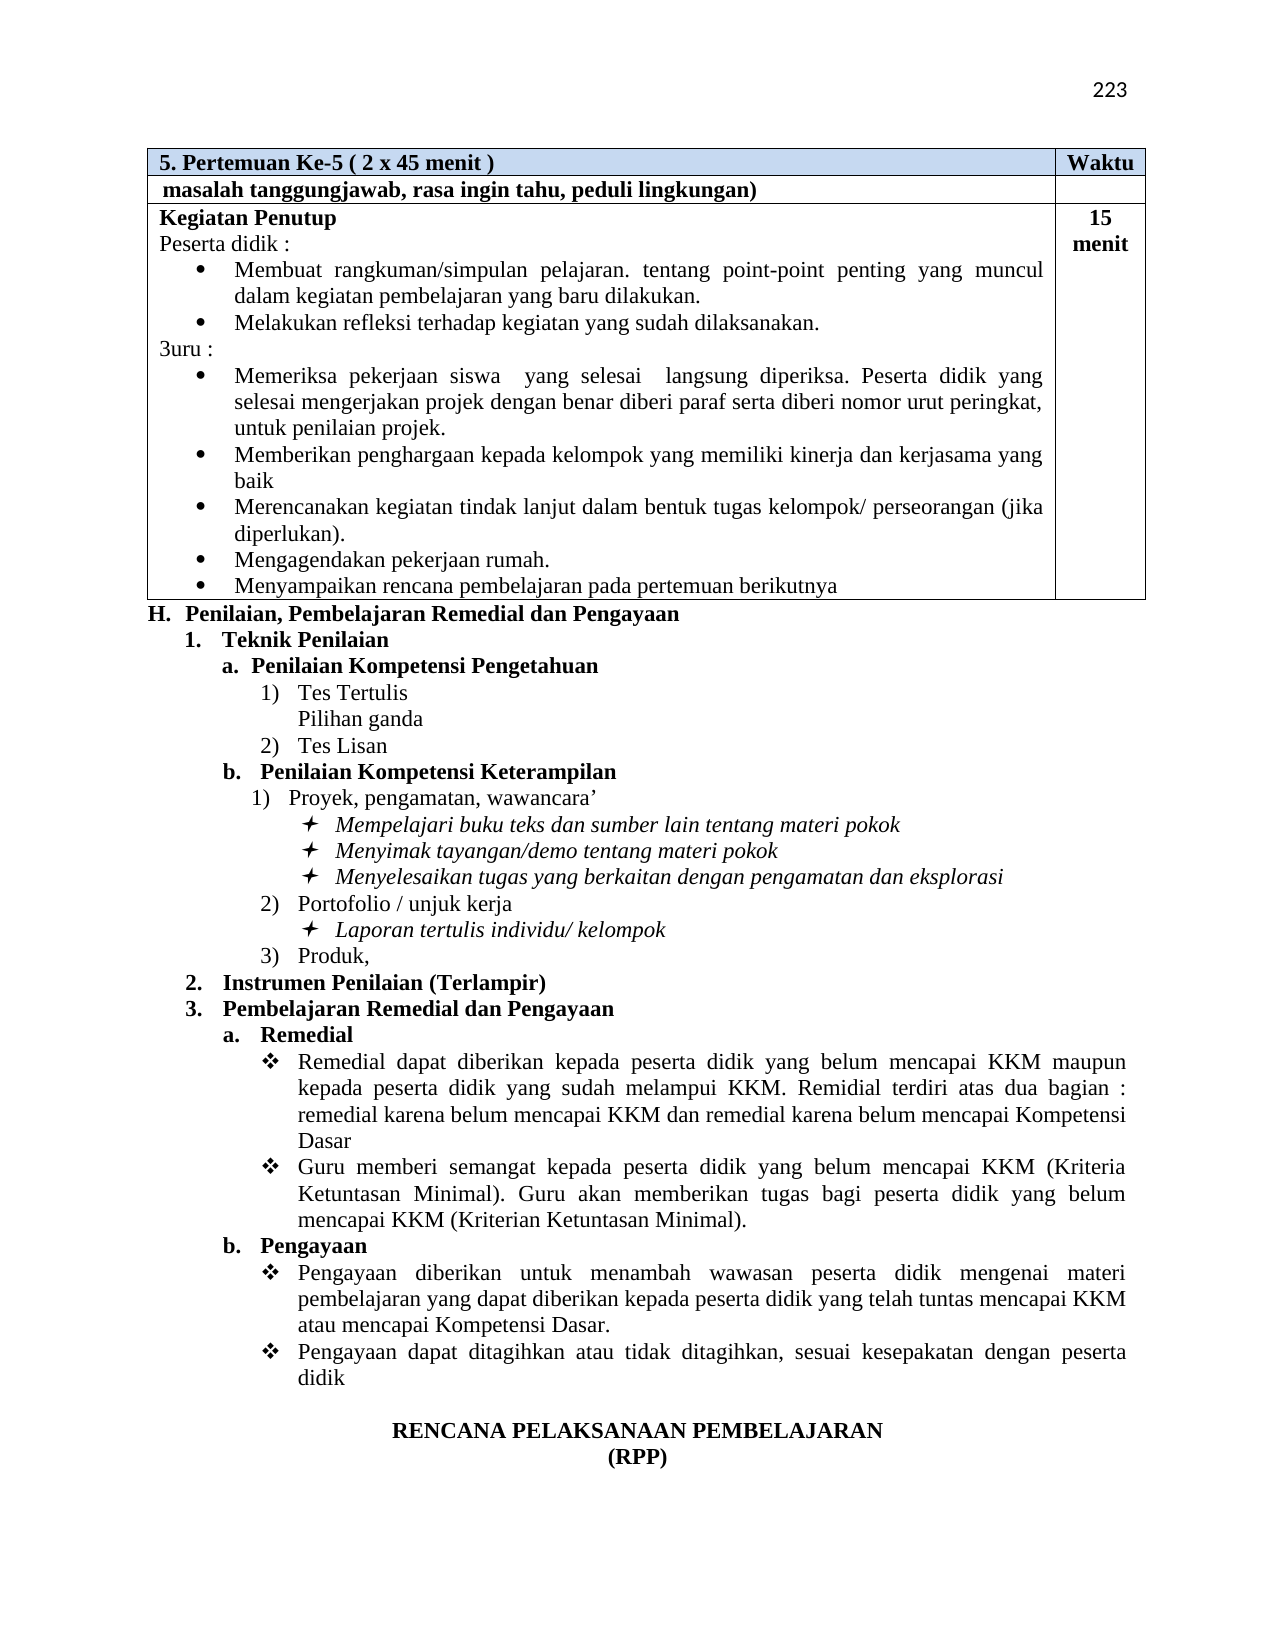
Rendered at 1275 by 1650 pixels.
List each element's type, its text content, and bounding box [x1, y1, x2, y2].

table_header Waktu [1056, 149, 1145, 175]
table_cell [148, 176, 1055, 202]
list Proyek, pengamatan, wawancara’ [251, 784, 1127, 811]
list Tes Lisan [260, 732, 1127, 758]
list Teknik Penilaian [184, 626, 1127, 653]
list Produk, [260, 942, 1127, 969]
list Menyelesaikan tugas yang berkaitan dengan pengamatan dan eksplorasi [298, 863, 1127, 890]
list Instrumen Penilaian (Terlampir) [185, 969, 1127, 995]
table_cell Kegiatan Penutup Peserta didik : Membuat rangkuman/simpulan pelajaran. tentang point-point penting yang muncul dalam kegiatan pembelajaran yang baru dilakukan. Melakukan refleksi terhadap kegiatan yang sudah dilaksanakan. 3uru : Memeriksa pekerjaan siswa yang selesai langsung diperiksa. Peserta didik yang selesai mengerjakan projek dengan benar diberi paraf serta diberi nomor urut peringkat, untuk penilaian projek. Memberikan penghargaan kepada kelompok yang memiliki kinerja dan kerjasama yang baik Merencanakan kegiatan tindak lanjut dalam bentuk tugas kelompok/ perseorangan (jika diperlukan). Mengagendakan pekerjaan rumah. Menyampaikan rencana pembelajaran pada pertemuan berikutnya [148, 204, 1055, 599]
text (RPP) [148, 1443, 1127, 1469]
table_cell [1056, 176, 1145, 202]
list Penilaian Kompetensi Pengetahuan [222, 653, 1127, 679]
list Mempelajari buku teks dan sumber lain tentang materi pokok [298, 811, 1127, 837]
table_cell 15 menit [1056, 204, 1145, 599]
list Pengayaan dapat ditagihkan atau tidak ditagihkan, sesuai kesepakatan dengan peserta didik [260, 1338, 1127, 1391]
list Penilaian Kompetensi Keterampilan [223, 758, 1127, 784]
list Menyimak tayangan/demo tentang materi pokok [298, 837, 1127, 863]
list Penilaian, Pembelajaran Remedial dan Pengayaan [148, 600, 1127, 626]
list Remedial [223, 1022, 1127, 1048]
list Pembelajaran Remedial dan Pengayaan [185, 995, 1127, 1022]
list Remedial dapat diberikan kepada peserta didik yang belum mencapai KKM maupun kepada peserta didik yang sudah melampui KKM. Remidial terdiri atas dua bagian : remedial karena belum mencapai KKM dan remedial karena belum mencapai Kompetensi Dasar [260, 1048, 1127, 1153]
table_header 5. Pertemuan Ke-5 ( 2 x 45 menit ) [148, 149, 1055, 175]
text RENCANA PELAKSANAAN PEMBELAJARAN [148, 1417, 1127, 1443]
list Laporan tertulis individu/ kelompok [298, 916, 1127, 942]
list Portofolio / unjuk kerja [260, 890, 1127, 916]
list Pengayaan diberikan untuk menambah wawasan peserta didik mengenai materi pembelajaran yang dapat diberikan kepada peserta didik yang telah tuntas mencapai KKM atau mencapai Kompetensi Dasar. [260, 1259, 1127, 1338]
list Guru memberi semangat kepada peserta didik yang belum mencapai KKM (Kriteria Ketuntasan Minimal). Guru akan memberikan tugas bagi peserta didik yang belum mencapai KKM (Kriterian Ketuntasan Minimal). [260, 1153, 1127, 1232]
text Pilihan ganda [298, 705, 1127, 732]
list Pengayaan [223, 1232, 1127, 1259]
list Tes Tertulis [260, 679, 1127, 705]
